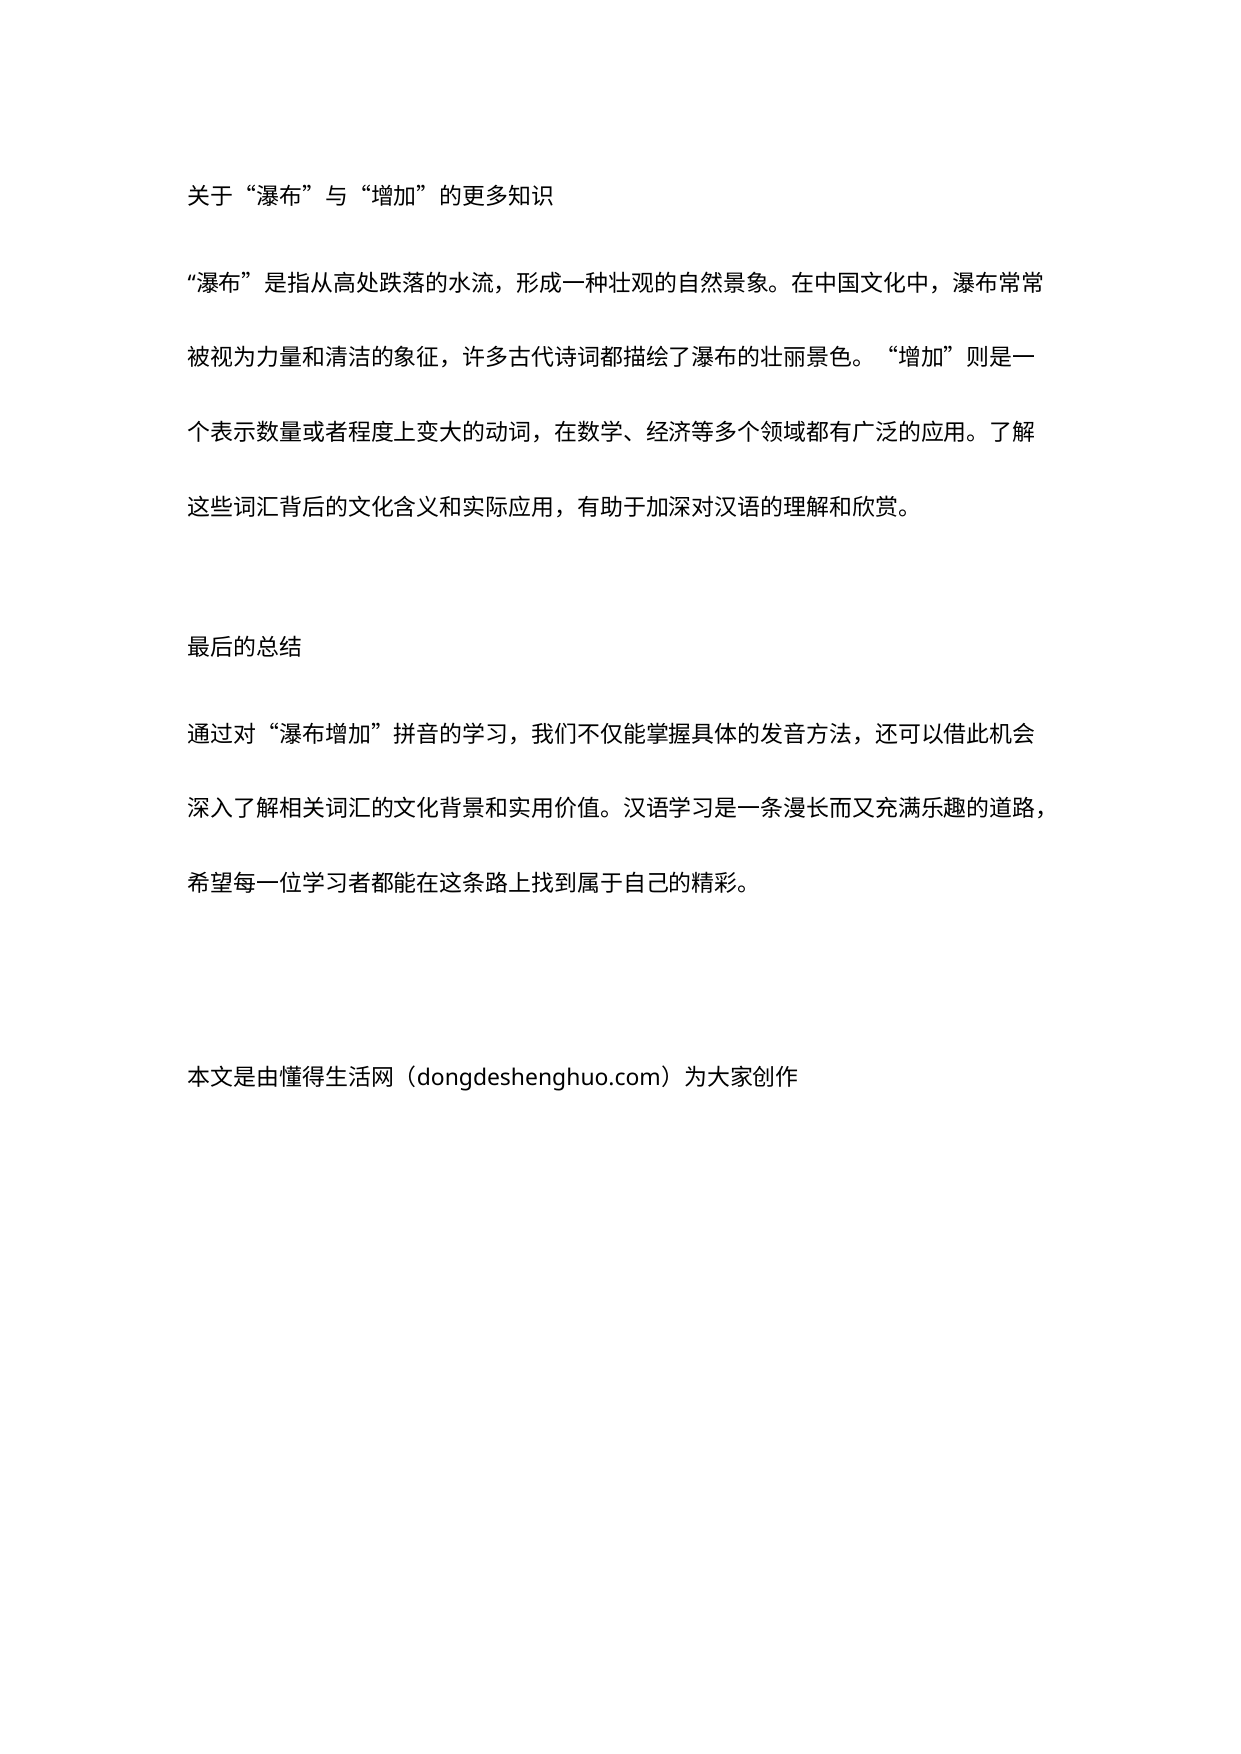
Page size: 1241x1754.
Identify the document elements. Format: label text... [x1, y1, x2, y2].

text 最后的总结 [187, 613, 1053, 678]
text “瀑布”是指从高处跌落的水流，形成一种壮观的自然景象。在中国文化中，瀑布常常被视为力量和清洁的象征，许多古代诗词都描绘了瀑布的壮丽景色。“增加”则是一个表示数量或者程度上变大的动词，在数学、经济等多个领域都有广泛的应用。了解这些词汇背后的文化含义和实际应用，有助于加深对汉语的理解和欣赏。 [187, 248, 1053, 538]
text 通过对“瀑布增加”拼音的学习，我们不仅能掌握具体的发音方法，还可以借此机会深入了解相关词汇的文化背景和实用价值。汉语学习是一条漫长而又充满乐趣的道路，希望每一位学习者都能在这条路上找到属于自己的精彩。 [187, 699, 1053, 914]
text 本文是由懂得生活网（dongdeshenghuo.com）为大家创作 [187, 1043, 1053, 1108]
text 关于“瀑布”与“增加”的更多知识 [187, 162, 1053, 227]
